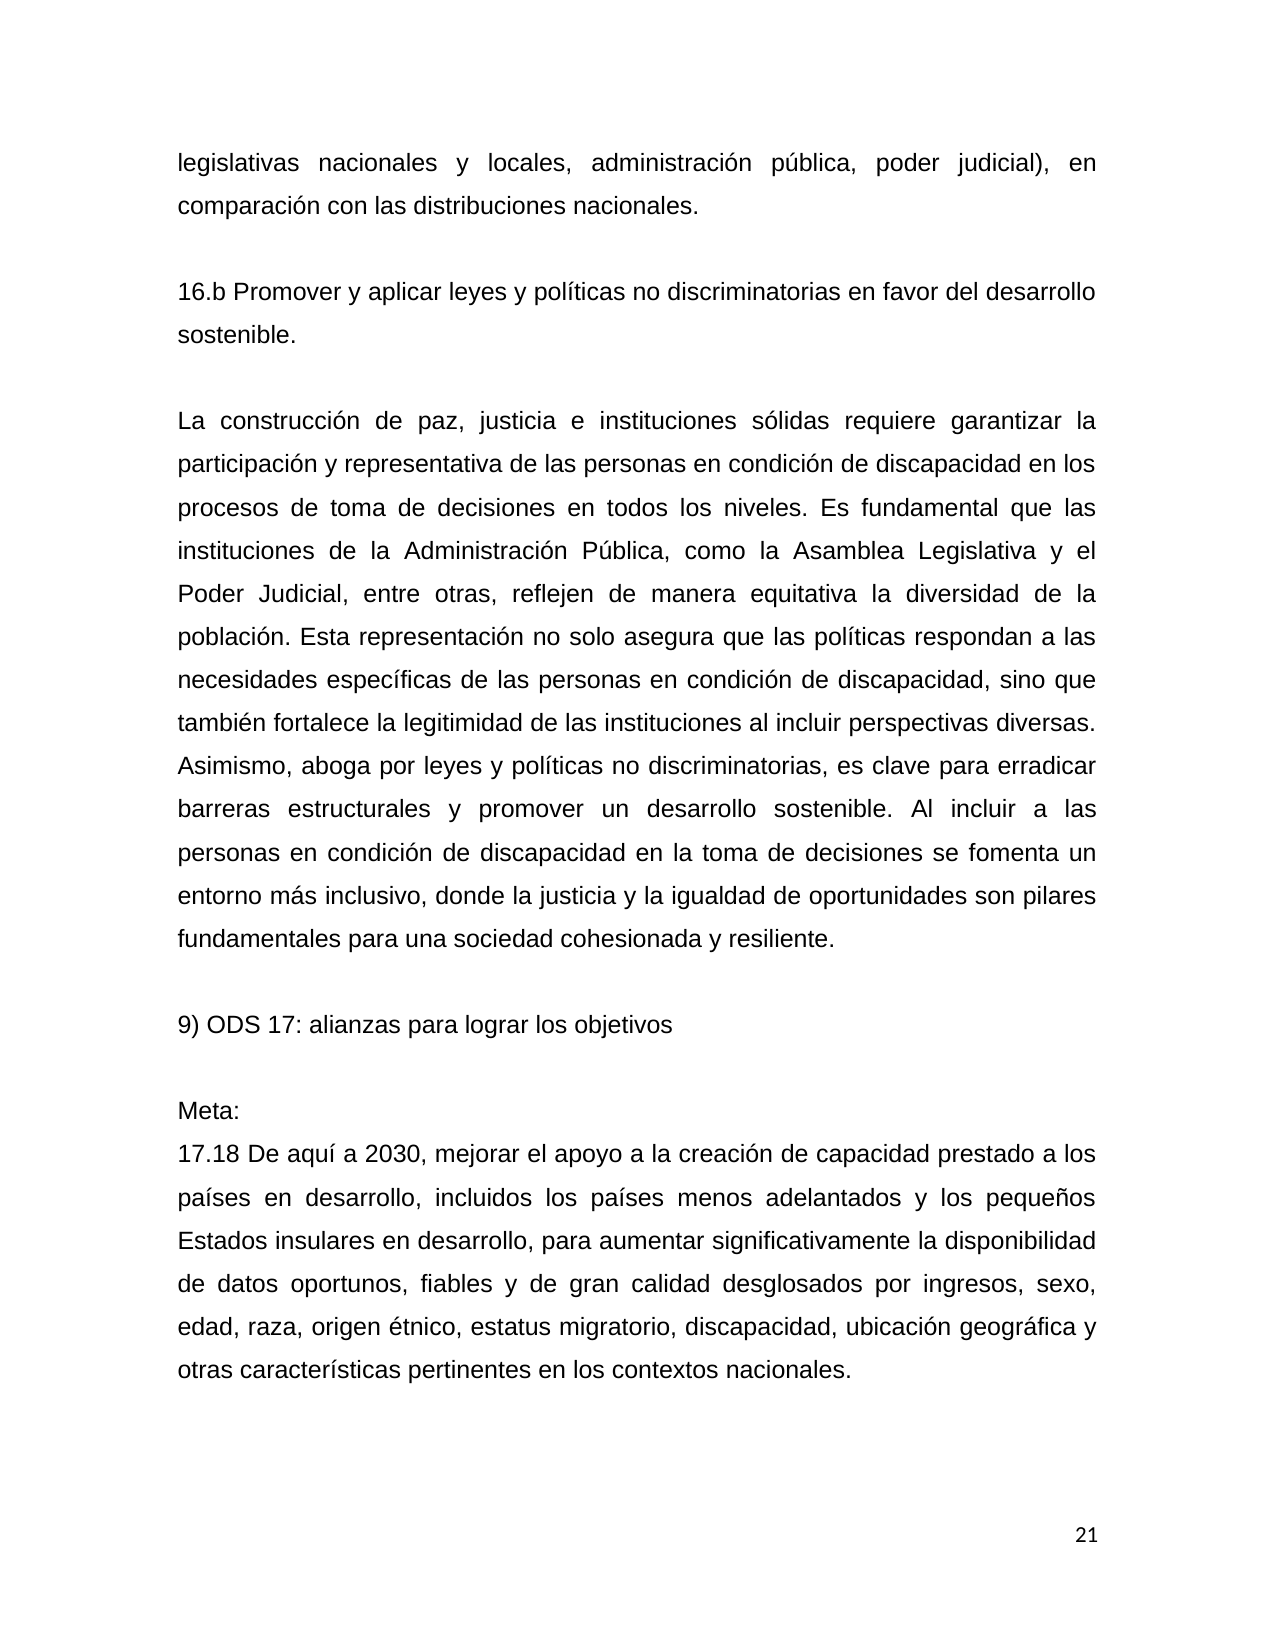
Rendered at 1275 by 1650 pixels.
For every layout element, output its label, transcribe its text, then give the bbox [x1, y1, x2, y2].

text 16.b Promover y aplicar leyes y políticas no discriminatorias en favor del desarrollo sostenible. [177, 277, 1098, 349]
text 17.18 De aquí a 2030, mejorar el apoyo a la creación de capacidad prestado a los países en desarrollo, incluidos los países menos adelantados y los pequeños Estados insulares en desarrollo, para aumentar significativamente la disponibilidad de datos oportunos, fiables y de gran calidad desglosados por ingresos, sexo, edad, raza, origen étnico, estatus migratorio, discapacidad, ubicación geográfica y otras características pertinentes en los contextos nacionales. [177, 1139, 1098, 1384]
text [177, 148, 1098, 219]
text La construcción de paz, justicia e instituciones sólidas requiere garantizar la participación y representativa de las personas en condición de discapacidad en los procesos de toma de decisiones en todos los niveles. Es fundamental que las instituciones de la Administración Pública, como la Asamblea Legislativa y el Poder Judicial, entre otras, reflejen de manera equitativa la diversidad de la población. Esta representación no solo asegura que las políticas respondan a las necesidades específicas de las personas en condición de discapacidad, sino que también fortalece la legitimidad de las instituciones al incluir perspectivas diversas. Asimismo, aboga por leyes y políticas no discriminatorias, es clave para erradicar barreras estructurales y promover un desarrollo sostenible. Al incluir a las personas en condición de discapacidad en la toma de decisiones se fomenta un entorno más inclusivo, donde la justicia y la igualdad de oportunidades son pilares fundamentales para una sociedad cohesionada y resiliente. [177, 406, 1098, 953]
text 9) ODS 17: alianzas para lograr los objetivos [177, 1010, 1098, 1039]
text Meta: [177, 1096, 1098, 1125]
